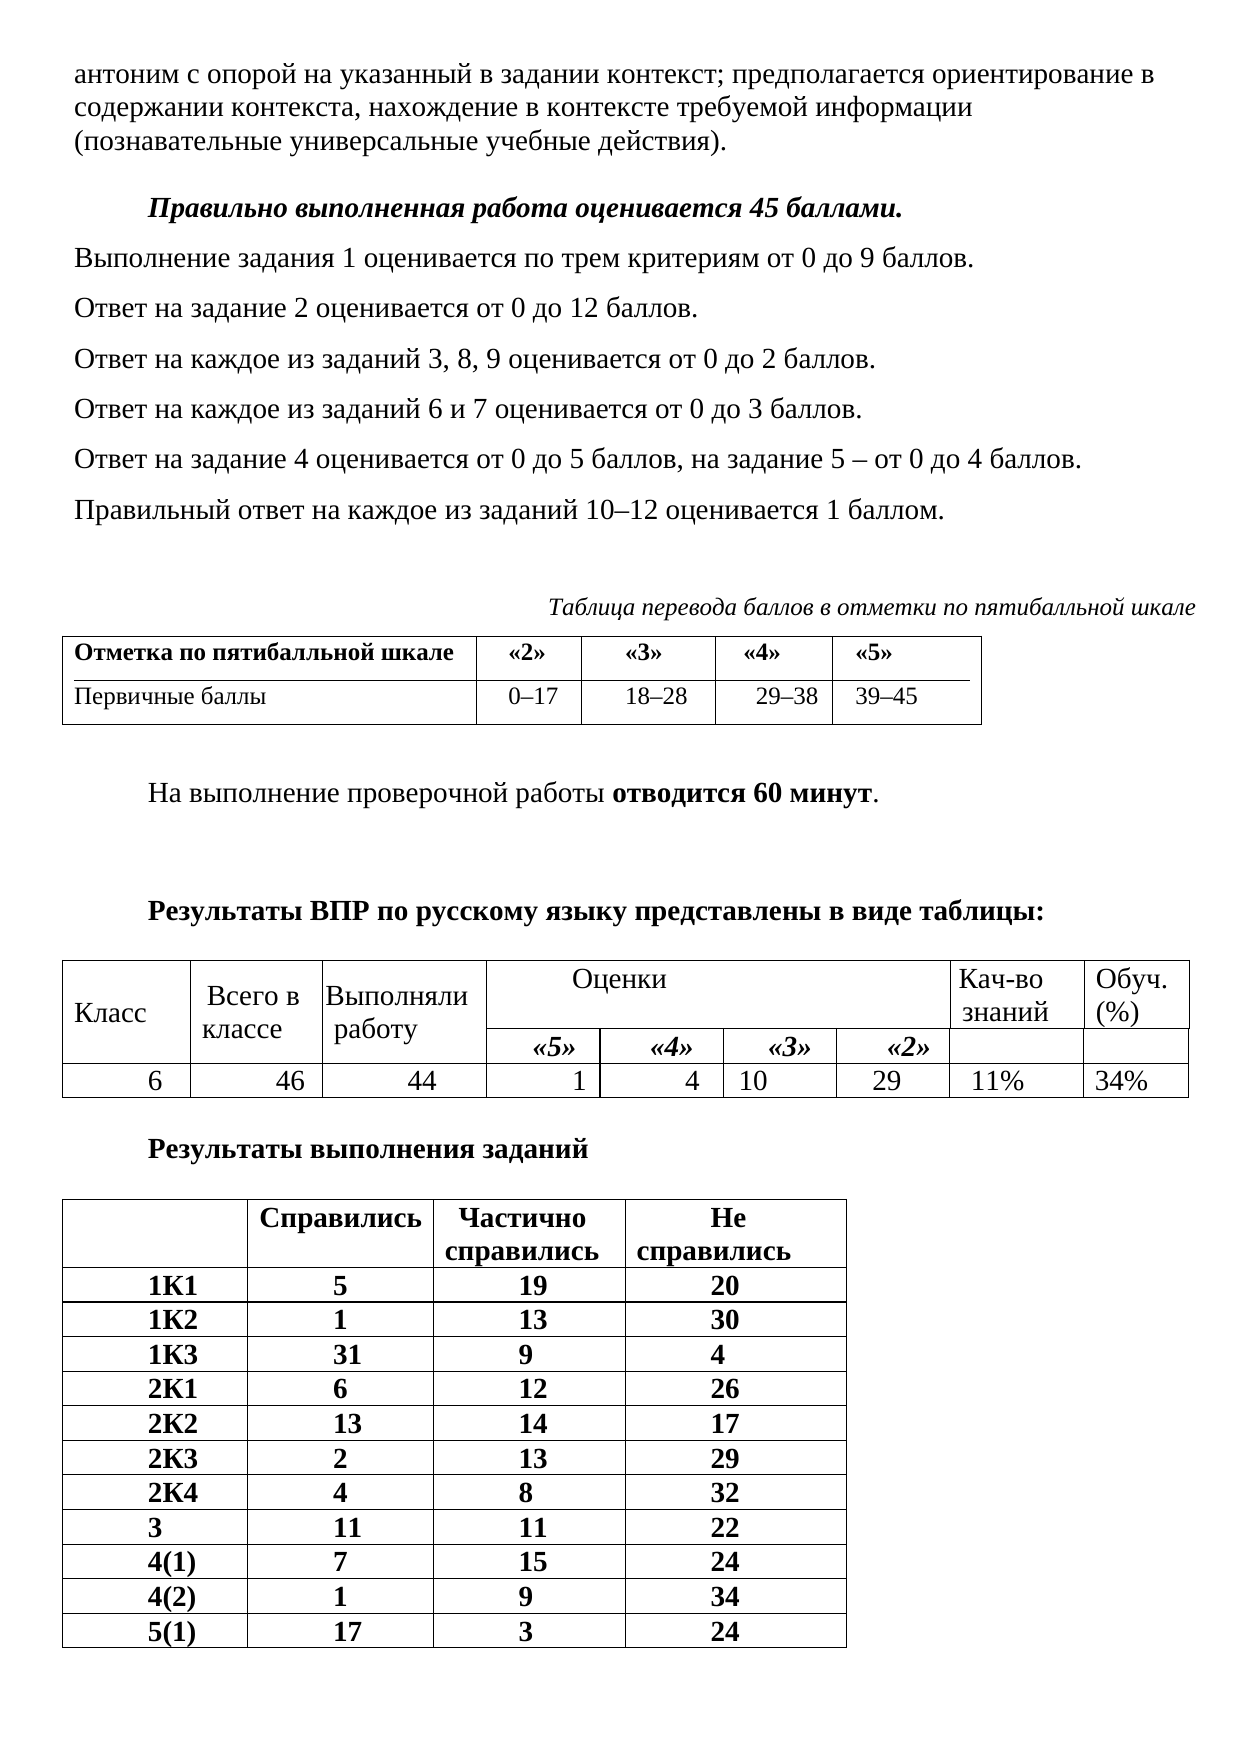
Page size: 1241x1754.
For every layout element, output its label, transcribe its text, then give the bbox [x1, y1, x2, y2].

table_cell 11% [950, 1064, 1083, 1097]
table_header Оценки [487, 961, 950, 1028]
text Таблица перевода баллов в отметки по пятибалльной шкале [29, 592, 1196, 621]
table_cell [950, 1029, 1083, 1062]
table_cell 34% [1084, 1064, 1188, 1097]
table_cell 3 [63, 1510, 247, 1543]
table_cell «2» [837, 1029, 949, 1062]
table_header [63, 1200, 247, 1267]
text Результаты ВПР по русскому языку представлены в виде таблицы: [74, 893, 1166, 926]
table_header Выполняли работу [323, 961, 486, 1062]
table_cell 20 [626, 1268, 846, 1301]
table_cell 4(2) [63, 1579, 247, 1613]
table_header Класс [63, 961, 190, 1062]
table_cell 2К4 [63, 1475, 247, 1509]
table_cell «3» [724, 1029, 836, 1062]
table_cell 2К1 [63, 1372, 247, 1405]
table_cell 30 [626, 1303, 846, 1336]
table_header Справились [248, 1200, 433, 1267]
table_cell 1 [248, 1303, 433, 1336]
table_cell 6 [63, 1064, 190, 1097]
text Ответ на каждое из заданий 3, 8, 9 оценивается от 0 до 2 баллов. [74, 341, 1166, 374]
text Выполнение задания 1 оценивается по трем критериям от 0 до 9 баллов. [74, 240, 1166, 274]
table_cell 9 [434, 1337, 625, 1371]
table_cell 8 [434, 1475, 625, 1509]
table_cell 29 [837, 1064, 949, 1097]
table_cell 13 [434, 1303, 625, 1336]
text Результаты выполнения заданий [74, 1132, 1166, 1165]
table_cell 12 [434, 1372, 625, 1405]
table_cell 46 [191, 1064, 322, 1097]
text На выполнение проверочной работы отводится 60 минут. [74, 775, 1166, 809]
table_header Кач-во знаний [951, 961, 1084, 1028]
table_cell 1К2 [63, 1303, 247, 1336]
table_header [63, 637, 74, 724]
table_cell 31 [248, 1337, 433, 1371]
table_cell 2К3 [63, 1441, 247, 1474]
table_cell 29 [626, 1441, 846, 1474]
table_header Всего в классе [191, 961, 322, 1062]
table_cell 3 [434, 1614, 625, 1647]
table_cell 44 [323, 1064, 486, 1097]
table_cell 4 [248, 1475, 433, 1509]
table_cell 13 [248, 1406, 433, 1440]
table_cell 1 [248, 1579, 433, 1613]
text Правильный ответ на каждое из заданий 10–12 оценивается 1 баллом. [74, 492, 1166, 525]
table_cell [1084, 1029, 1188, 1062]
table_cell 4 [626, 1337, 846, 1371]
table_cell 4(1) [63, 1545, 247, 1578]
table_cell 22 [626, 1510, 846, 1543]
table_cell 5 [248, 1268, 433, 1301]
table_cell 32 [626, 1475, 846, 1509]
table_cell 1К1 [63, 1268, 247, 1301]
table_cell 17 [248, 1614, 433, 1647]
table_header Не справились [626, 1200, 846, 1267]
table_cell 4 [601, 1064, 723, 1097]
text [74, 56, 1166, 156]
table_cell 24 [626, 1614, 846, 1647]
table_cell 24 [626, 1545, 846, 1578]
table_cell 17 [626, 1406, 846, 1440]
table_cell «4» [601, 1029, 723, 1062]
table_header Обуч. (%) [1085, 961, 1189, 1028]
text Ответ на задание 4 оценивается от 0 до 5 баллов, на задание 5 – от 0 до 4 баллов. [74, 442, 1166, 475]
table_cell 2К2 [63, 1406, 247, 1440]
table_cell 1К3 [63, 1337, 247, 1371]
table_cell 34 [626, 1579, 846, 1613]
table_cell 11 [434, 1510, 625, 1543]
table_cell 9 [434, 1579, 625, 1613]
table_cell «5» [487, 1029, 599, 1062]
table_header Частично справились [434, 1200, 625, 1267]
table_header [970, 637, 981, 724]
table_cell 10 [724, 1064, 836, 1097]
table_cell 2 [248, 1441, 433, 1474]
table_cell 14 [434, 1406, 625, 1440]
table_cell 11 [248, 1510, 433, 1543]
table_cell 13 [434, 1441, 625, 1474]
table_cell 15 [434, 1545, 625, 1578]
table_cell 6 [248, 1372, 433, 1405]
table_cell 5(1) [63, 1614, 247, 1647]
text Ответ на задание 2 оценивается от 0 до 12 баллов. [74, 291, 1166, 324]
table_cell 19 [434, 1268, 625, 1301]
table_cell 26 [626, 1372, 846, 1405]
text Правильно выполненная работа оценивается 45 баллами. [74, 190, 1166, 223]
table_cell 1 [487, 1064, 599, 1097]
text Ответ на каждое из заданий 6 и 7 оценивается от 0 до 3 баллов. [74, 391, 1166, 425]
table_cell 7 [248, 1545, 433, 1578]
